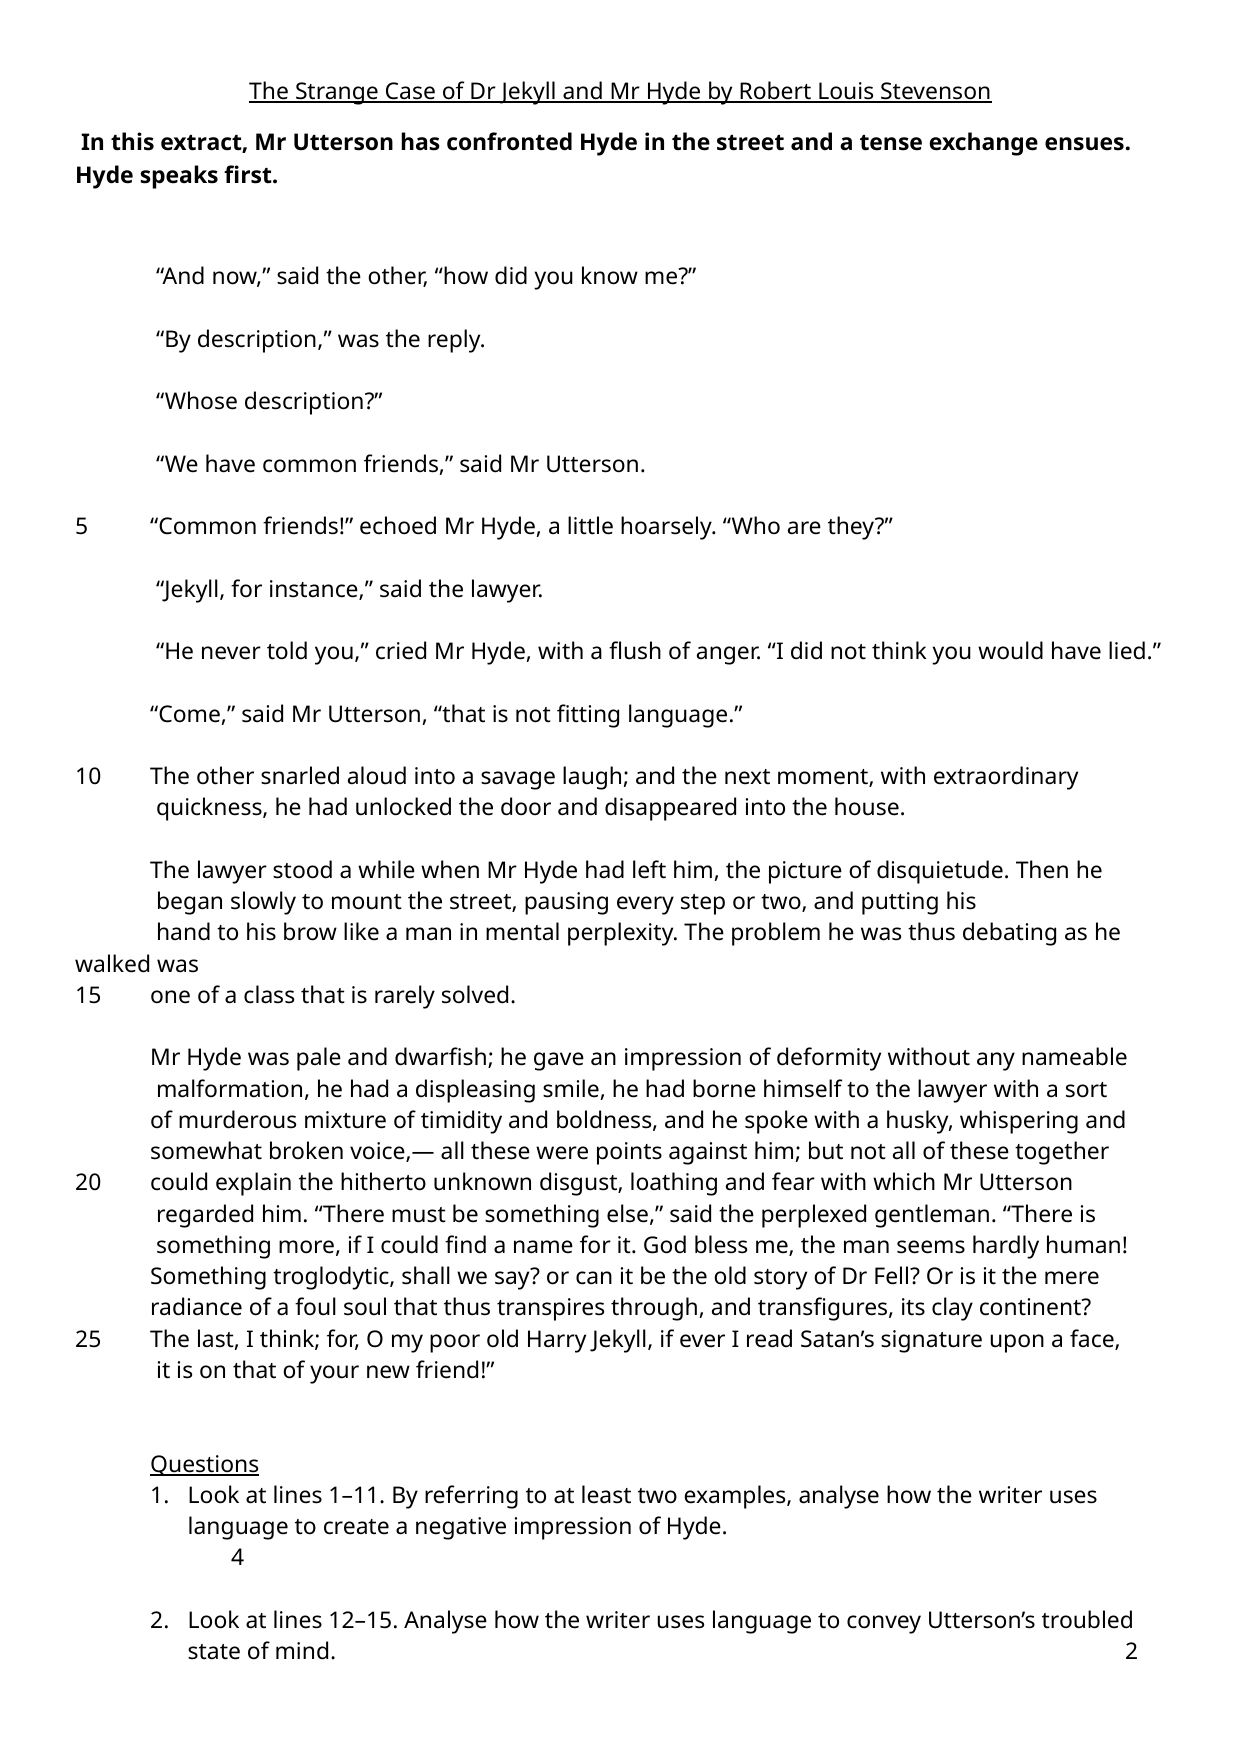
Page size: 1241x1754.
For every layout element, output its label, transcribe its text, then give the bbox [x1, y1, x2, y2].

text radiance of a foul soul that thus transpires through, and transfigures, its clay continent? [75, 1291, 1165, 1322]
text In this extract, Mr Utterson has confronted Hyde in the street and a tense exchange ensues. Hyde speaks first. [75, 125, 1165, 190]
text quickness, he had unlocked the door and disappeared into the house. [75, 791, 1165, 822]
text it is on that of your new friend!” [75, 1354, 1165, 1385]
text 5 “Common friends!” echoed Mr Hyde, a little hoarsely. “Who are they?” [75, 510, 1165, 541]
text began slowly to mount the street, pausing every step or two, and putting his [75, 885, 1165, 916]
text The lawyer stood a while when Mr Hyde had left him, the picture of disquietude. Then he [75, 854, 1165, 885]
text 25 The last, I think; for, O my poor old Harry Jekyll, if ever I read Satan’s signature upon a face, [75, 1322, 1165, 1354]
text “Come,” said Mr Utterson, “that is not fitting language.” [75, 697, 1165, 729]
text “And now,” said the other, “how did you know me?” [75, 260, 1165, 291]
text 20 could explain the hitherto unknown disgust, loathing and fear with which Mr Utterson [75, 1166, 1165, 1197]
text something more, if I could find a name for it. God bless me, the man seems hardly human! [75, 1229, 1165, 1260]
text malformation, he had a displeasing smile, he had borne himself to the lawyer with a sort [75, 1072, 1165, 1104]
text Questions [75, 1447, 1165, 1479]
text “Jekyll, for instance,” said the lawyer. [75, 572, 1165, 604]
text 15 one of a class that is rarely solved. [75, 979, 1165, 1010]
text “By description,” was the reply. [75, 322, 1165, 354]
text Something troglodytic, shall we say? or can it be the old story of Dr Fell? Or is it the mere [75, 1260, 1165, 1291]
text “He never told you,” cried Mr Hyde, with a flush of anger. “I did not think you would have lied.” [75, 635, 1165, 666]
list Look at lines 1–11. By referring to at least two examples, analyse how the writer uses language to create a negative impression of Hyde. 4 [150, 1479, 1165, 1572]
text of murderous mixture of timidity and boldness, and he spoke with a husky, whispering and [75, 1104, 1165, 1135]
text “We have common friends,” said Mr Utterson. [75, 447, 1165, 479]
list Look at lines 12–15. Analyse how the writer uses language to convey Utterson’s troubled state of mind. 2 [150, 1604, 1165, 1666]
text hand to his brow like a man in mental perplexity. The problem he was thus debating as he walked was [75, 916, 1165, 979]
text somewhat broken voice,— all these were points against him; but not all of these together [75, 1135, 1165, 1166]
text The Strange Case of Dr Jekyll and Mr Hyde by Robert Louis Stevenson [75, 75, 1165, 106]
text 10 The other snarled aloud into a savage laugh; and the next moment, with extraordinary [75, 760, 1165, 791]
text regarded him. “There must be something else,” said the perplexed gentleman. “There is [75, 1197, 1165, 1229]
text “Whose description?” [75, 385, 1165, 416]
text Mr Hyde was pale and dwarfish; he gave an impression of deformity without any nameable [75, 1041, 1165, 1072]
